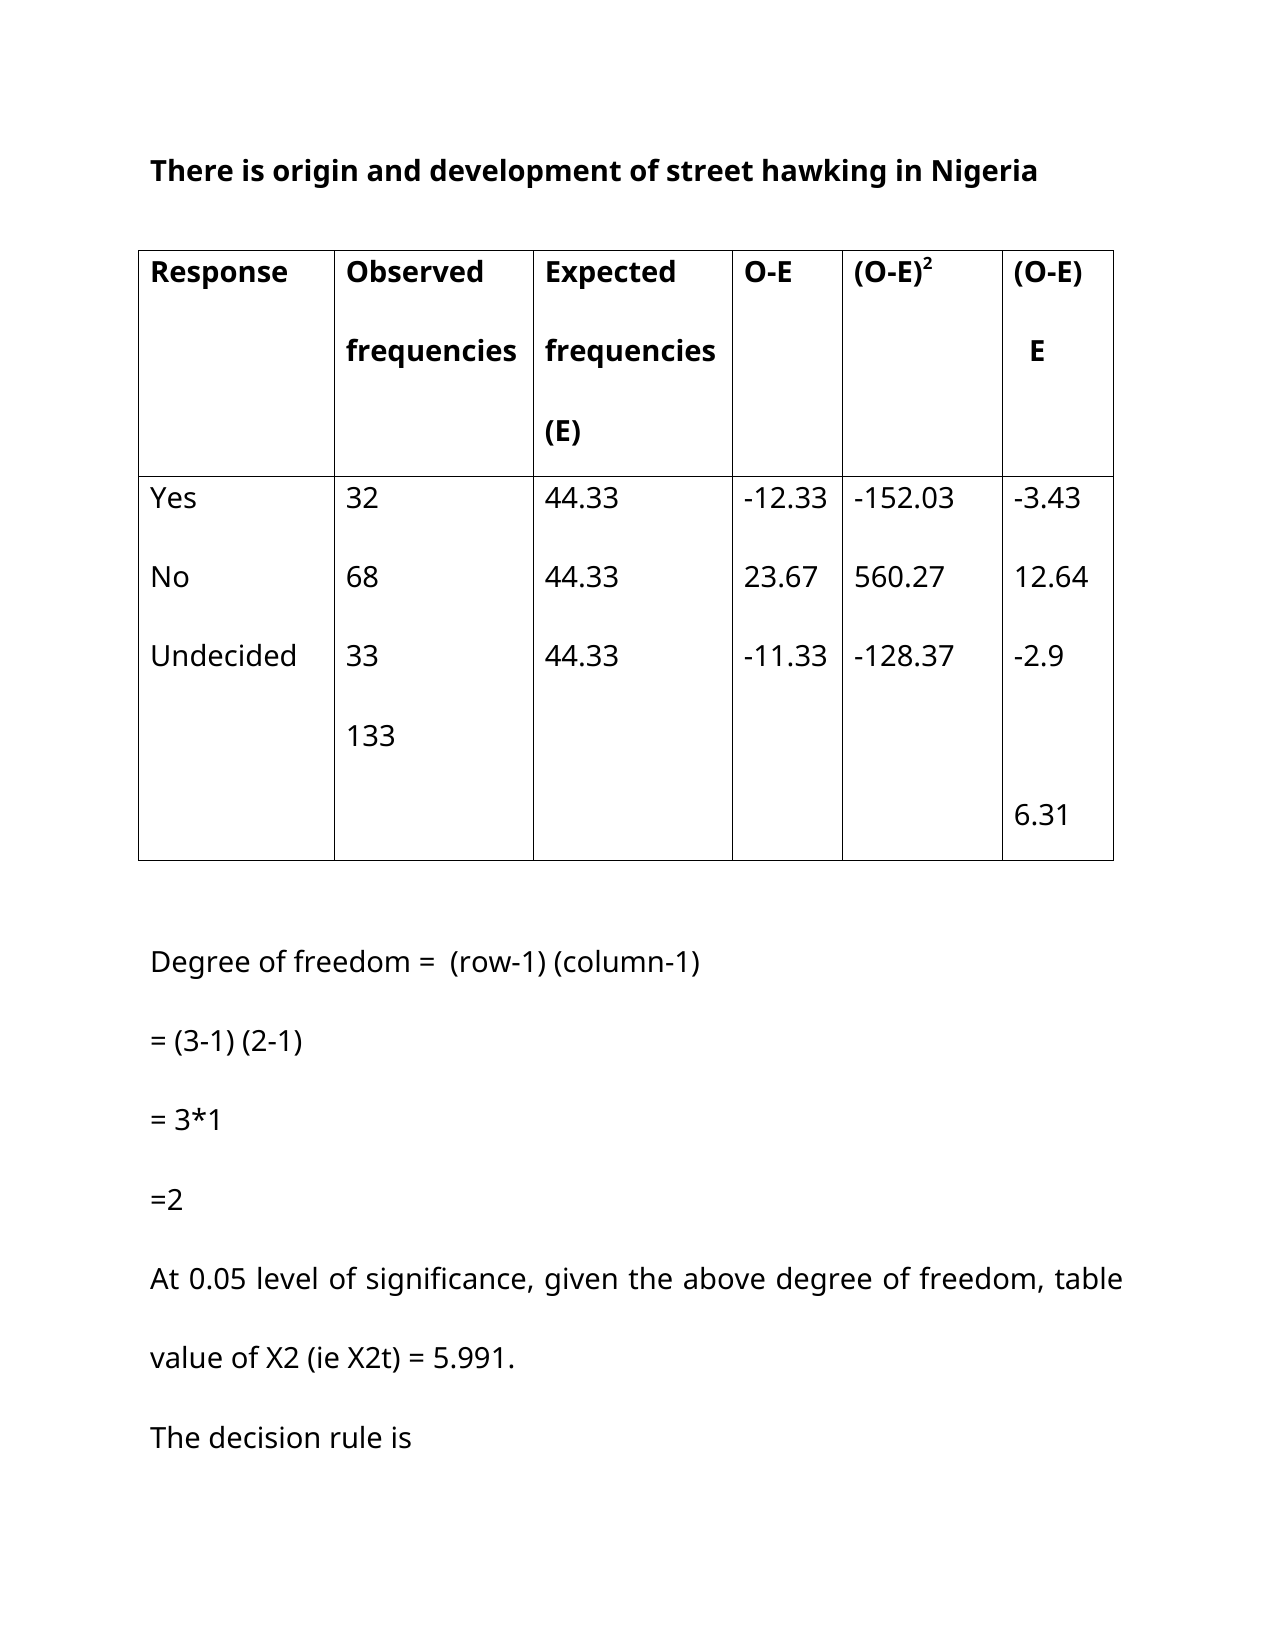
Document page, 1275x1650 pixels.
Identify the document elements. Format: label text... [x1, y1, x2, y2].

table_header (O-E) E [1003, 251, 1113, 476]
table_header O-E [733, 251, 842, 476]
table_header Observed frequencies [335, 251, 533, 476]
table_header Expected frequencies (E) [534, 251, 732, 476]
text Degree of freedom = (row-1) (column-1) [150, 941, 1125, 981]
table_cell 44.33 44.33 44.33 [534, 477, 732, 860]
table_cell 32 68 33 133 [335, 477, 533, 860]
text =2 [150, 1179, 1125, 1219]
table_cell -152.03 560.27 -128.37 [843, 477, 1002, 860]
table_cell Yes No Undecided [139, 477, 334, 860]
table_cell -12.33 23.67 -11.33 [733, 477, 842, 860]
text At 0.05 level of significance, given the above degree of freedom, table value of X2 (ie X2t) = 5.991. [150, 1258, 1125, 1377]
table_cell -3.43 12.64 -2.9 6.31 [1003, 477, 1113, 860]
table_header Response [139, 251, 334, 476]
text = (3-1) (2-1) [150, 1020, 1125, 1060]
table_header (O-E)2 [843, 251, 1002, 476]
text = 3*1 [150, 1099, 1125, 1139]
text The decision rule is [150, 1417, 1125, 1457]
text There is origin and development of street hawking in Nigeria [150, 150, 1125, 190]
